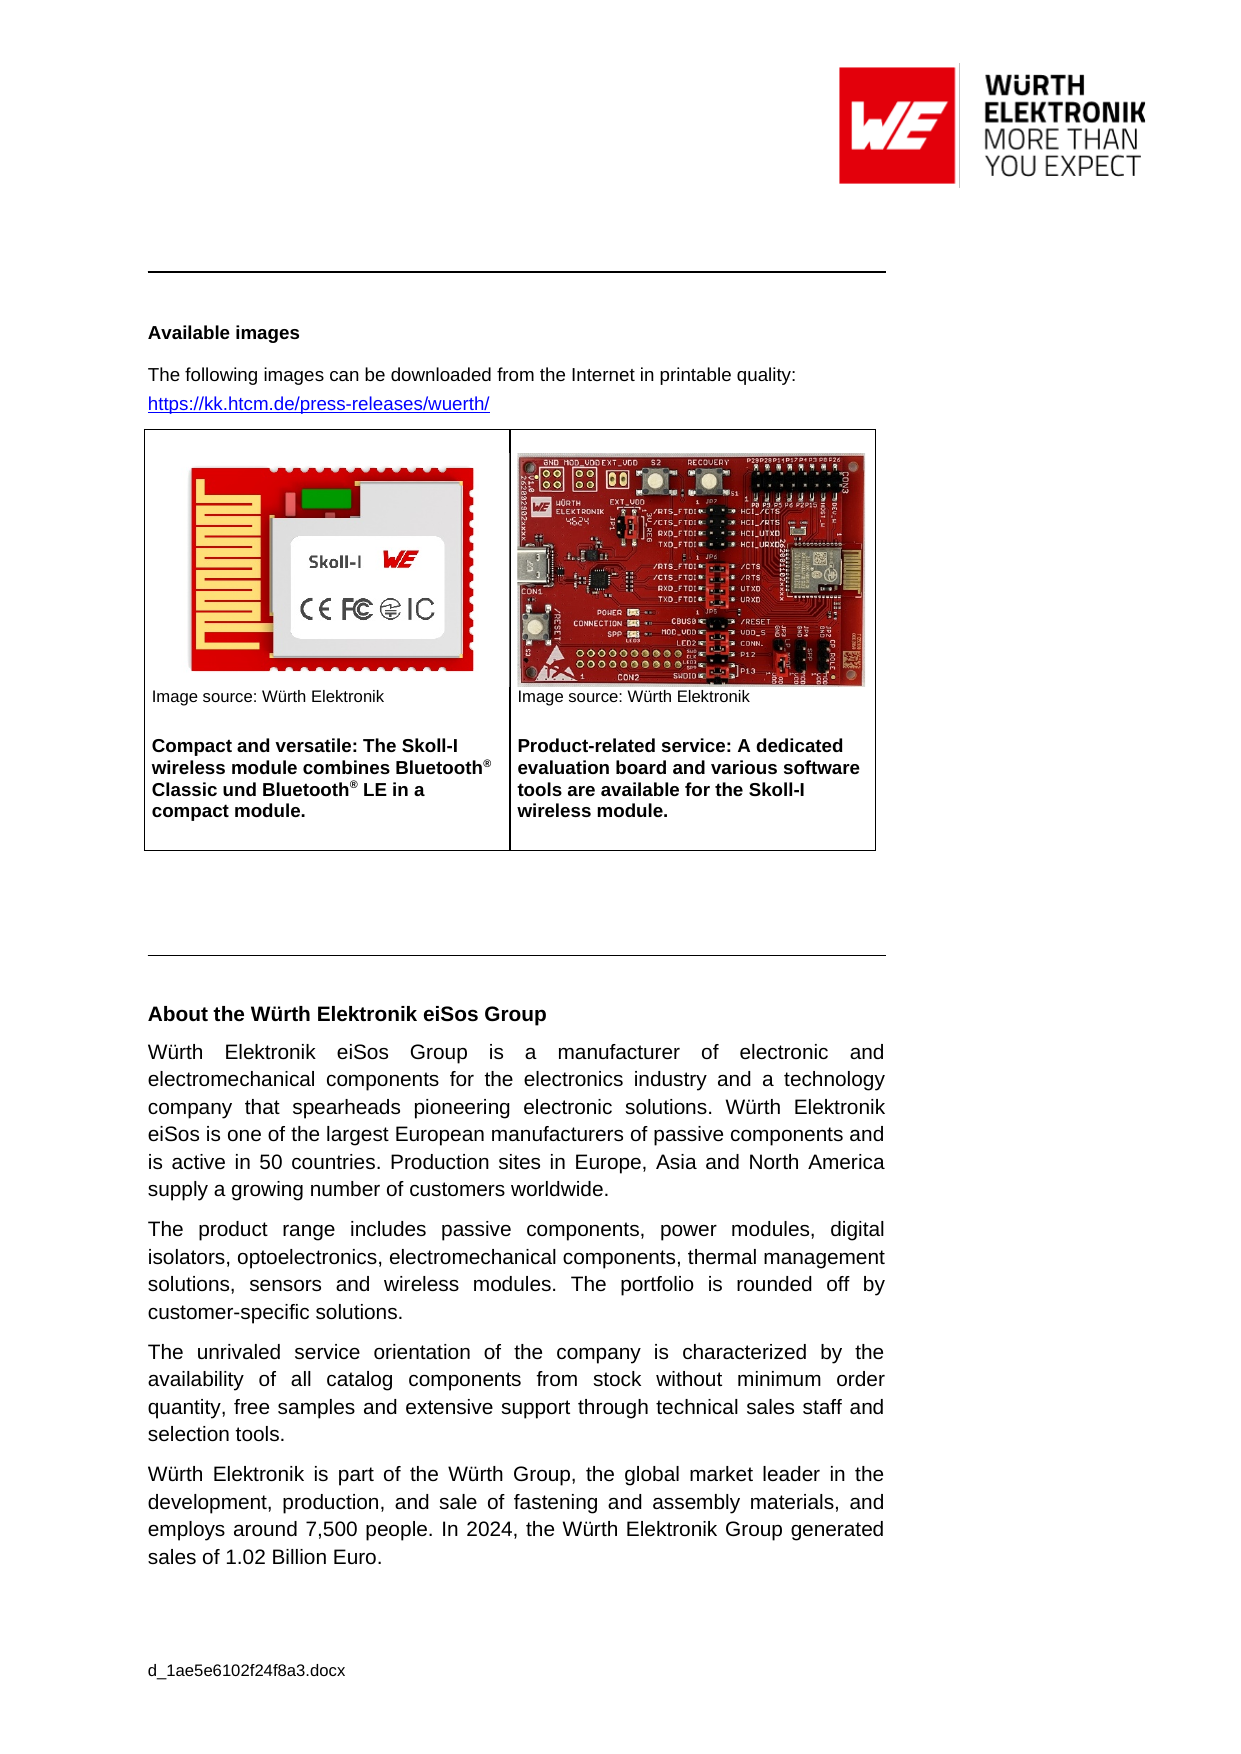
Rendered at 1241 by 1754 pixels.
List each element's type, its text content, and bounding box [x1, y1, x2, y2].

table_header Image source: Würth Elektronik Compact and versatile: The Skoll-I wireless module combines Bluetooth® Classic und Bluetooth® LE in a compact module. [145, 430, 509, 850]
text Würth Elektronik eiSos Group is a manufacturer of electronic and electromechanical components for the electronics industry and a technology company that spearheads pioneering electronic solutions. Würth Elektronik eiSos is one of the largest European manufacturers of passive components and is active in 50 countries. Production sites in Europe, Asia and North America supply a growing number of customers worldwide. [148, 1040, 886, 1201]
picture [517, 453, 866, 687]
text About the Würth Elektronik eiSos Group [148, 1000, 886, 1027]
text The unrivaled service orientation of the company is characterized by the availability of all catalog components from stock without minimum order quantity, free samples and extensive support through technical sales staff and selection tools. [148, 1340, 886, 1446]
text The product range includes passive components, power modules, digital isolators, optoelectronics, electromechanical components, thermal management solutions, sensors and wireless modules. The portfolio is rounded off by customer-specific solutions. [148, 1217, 886, 1324]
picture [835, 63, 1146, 188]
text Available images [148, 316, 886, 345]
text The following images can be downloaded from the Internet in printable quality: https://kk.htcm.de/press-releases/wuerth/ [148, 358, 886, 416]
table_header Image source: Würth Elektronik Product-related service: A dedicated evaluation board and various software tools are available for the Skoll-I wireless module. [511, 430, 875, 850]
text Würth Elektronik is part of the Würth Group, the global market leader in the development, production, and sale of fastening and assembly materials, and employs around 7,500 people. In 2024, the Würth Elektronik Group generated sales of 1.02 Billion Euro. [148, 1462, 886, 1569]
picture [151, 453, 510, 687]
